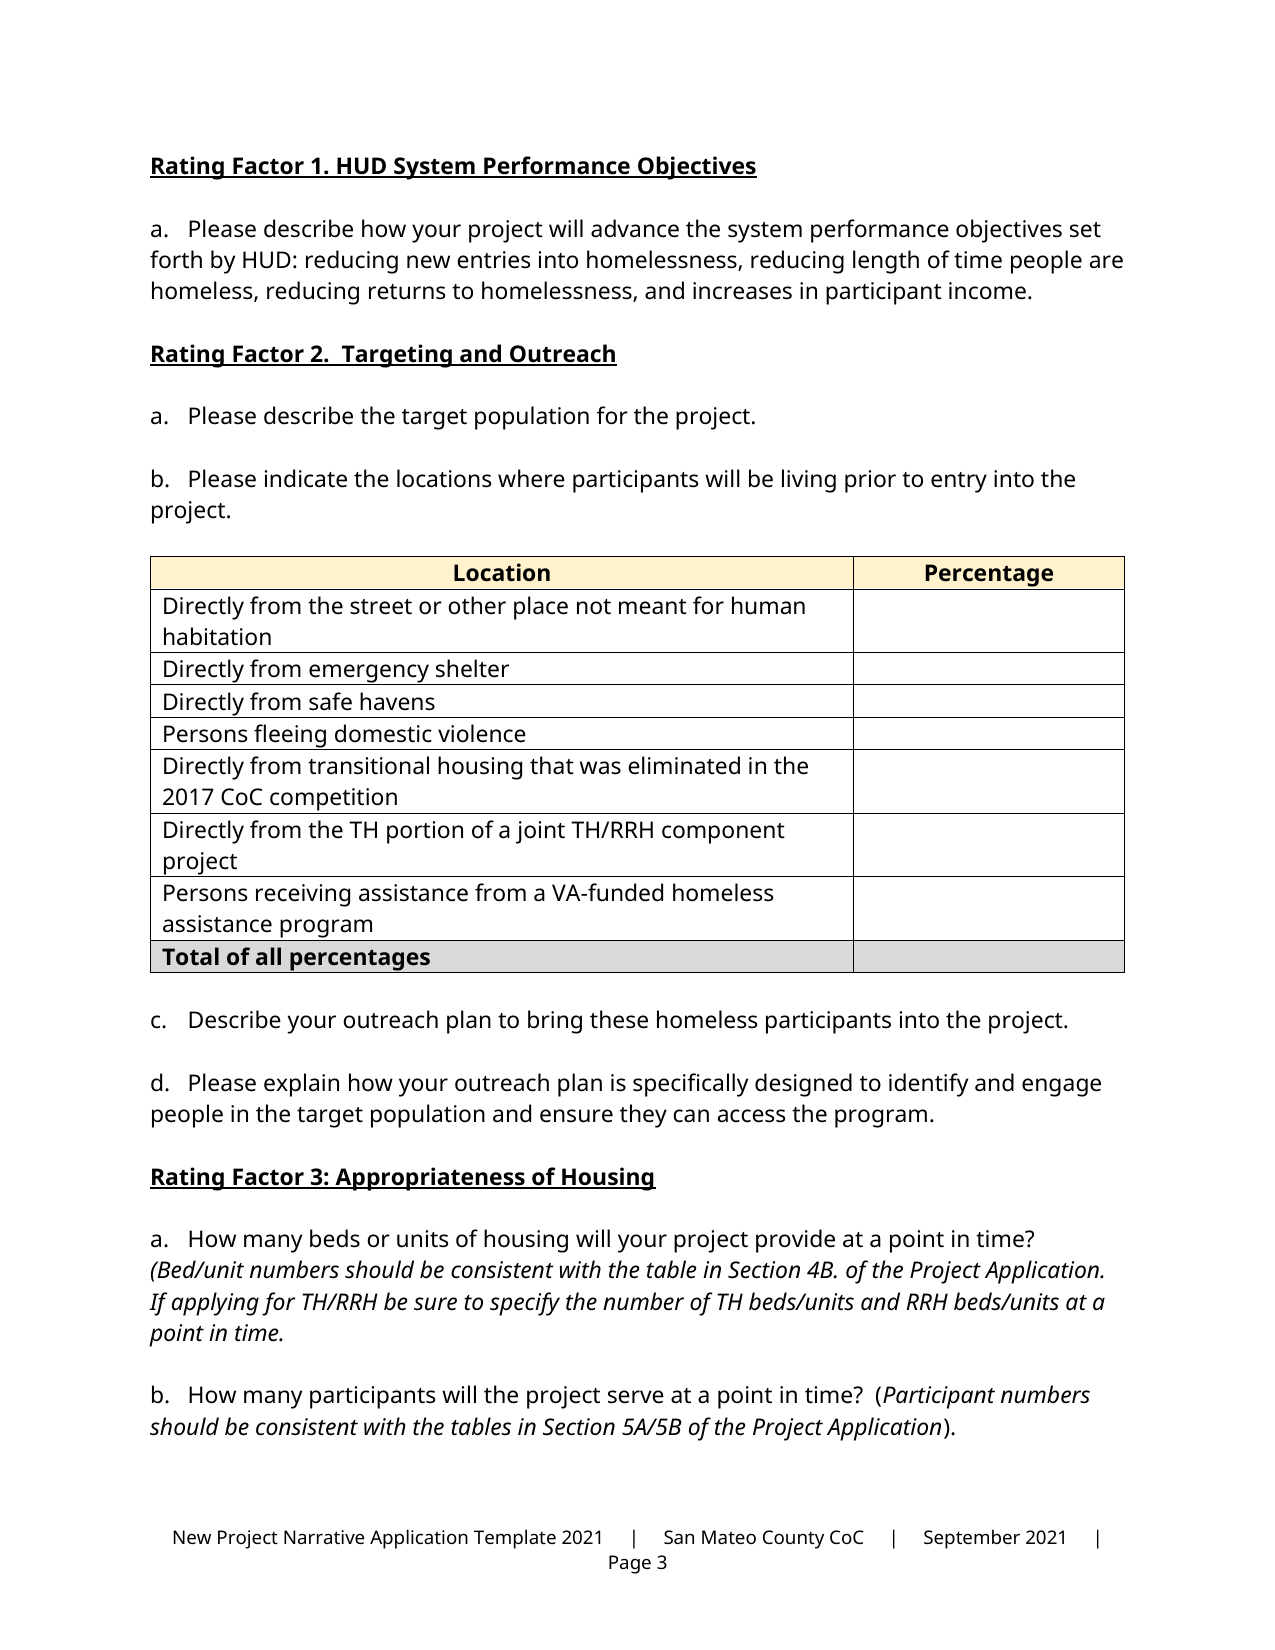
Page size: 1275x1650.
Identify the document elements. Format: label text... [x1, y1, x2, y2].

text d. Please explain how your outreach plan is specifically designed to identify and engage people in the target population and ensure they can access the program. [150, 1067, 1125, 1129]
text Rating Factor 3: Appropriateness of Housing [150, 1160, 1125, 1192]
table_cell [854, 814, 1124, 876]
table_cell Directly from the TH portion of a joint TH/RRH component project [151, 814, 853, 876]
text a. Please describe the target population for the project. [150, 400, 1125, 431]
text c. Describe your outreach plan to bring these homeless participants into the project. [150, 1004, 1125, 1035]
table_cell Persons receiving assistance from a VA-funded homeless assistance program [151, 877, 853, 939]
text Rating Factor 2. Targeting and Outreach [150, 337, 1125, 369]
table_cell [854, 653, 1124, 684]
table_cell Directly from emergency shelter [151, 653, 853, 684]
table_header Location [151, 557, 853, 588]
table_cell [854, 718, 1124, 749]
text b. How many participants will the project serve at a point in time? (Participant numbers should be consistent with the tables in Section 5A/5B of the Project Application). [150, 1379, 1125, 1442]
table_cell [854, 685, 1124, 717]
text a. How many beds or units of housing will your project provide at a point in time? (Bed/unit numbers should be consistent with the table in Section 4B. of the Project Application. If applying for TH/RRH be sure to specify the number of TH beds/units and RRH beds/units at a point in time. [150, 1223, 1125, 1348]
table_header Percentage [854, 557, 1124, 588]
table_cell Directly from the street or other place not meant for human habitation [151, 590, 853, 652]
table_cell [854, 590, 1124, 652]
table_cell [854, 941, 1124, 972]
table_cell [854, 877, 1124, 939]
table_cell Persons fleeing domestic violence [151, 718, 853, 749]
text a. Please describe how your project will advance the system performance objectives set forth by HUD: reducing new entries into homelessness, reducing length of time people are homeless, reducing returns to homelessness, and increases in participant income. [150, 212, 1125, 306]
table_cell Directly from transitional housing that was eliminated in the 2017 CoC competition [151, 750, 853, 812]
table_cell Directly from safe havens [151, 685, 853, 717]
table_cell [854, 750, 1124, 812]
text b. Please indicate the locations where participants will be living prior to entry into the project. [150, 462, 1125, 525]
table_cell Total of all percentages [151, 941, 853, 972]
text Rating Factor 1. HUD System Performance Objectives [150, 150, 1125, 181]
